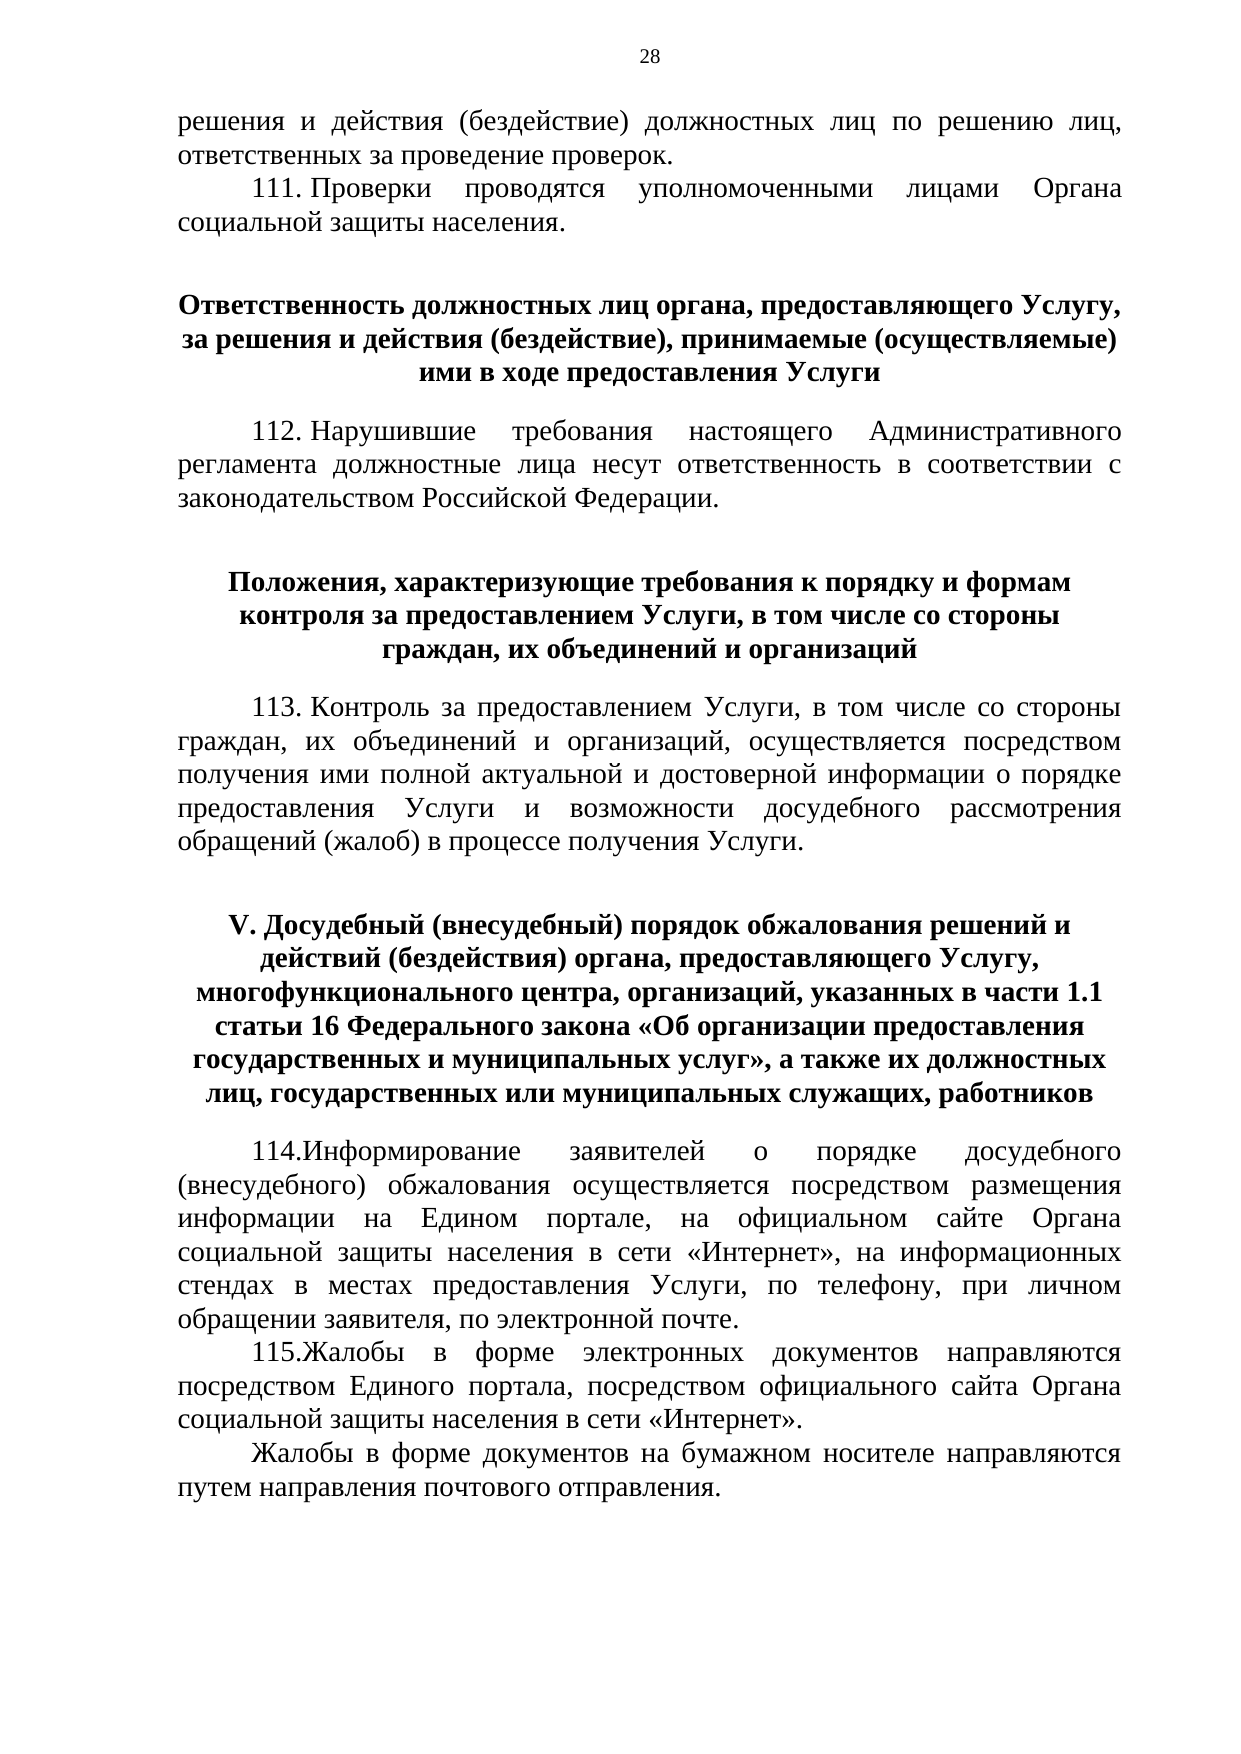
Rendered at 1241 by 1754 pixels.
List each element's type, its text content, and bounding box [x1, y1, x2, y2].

list Контроль за предоставлением Услуги, в том числе со стороны граждан, их объединений и организаций, осуществляется посредством получения ими полной актуальной и достоверной информации о порядке предоставления Услуги и возможности досудебного рассмотрения обращений (жалоб) в процессе получения Услуги. [177, 689, 1122, 857]
text V. Досудебный (внесудебный) порядок обжалования решений и действий (бездействия) органа, предоставляющего Услугу, многофункционального центра, организаций, указанных в части 1.1 статьи 16 Федерального закона «Об организации предоставления государственных и муниципальных услуг», а также их должностных лиц, государственных или муниципальных служащих, работников [177, 907, 1122, 1108]
text Ответственность должностных лиц органа, предоставляющего Услугу, за решения и действия (бездействие), принимаемые (осуществляемые) ими в ходе предоставления Услуги [177, 287, 1122, 388]
text Положения, характеризующие требования к порядку и формам контроля за предоставлением Услуги, в том числе со стороны граждан, их объединений и организаций [177, 564, 1122, 664]
text Жалобы в форме документов на бумажном носителе направляются путем направления почтового отправления. [177, 1435, 1122, 1502]
text 115.Жалобы в форме электронных документов направляются посредством Единого портала, посредством официального сайта Органа социальной защиты населения в сети «Интернет». [177, 1334, 1122, 1435]
list Нарушившие требования настоящего Административного регламента должностные лица несут ответственность в соответствии с законодательством Российской Федерации. [177, 413, 1122, 514]
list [177, 103, 1122, 170]
text 114.Информирование заявителей о порядке досудебного (внесудебного) обжалования осуществляется посредством размещения информации на Едином портале, на официальном сайте Органа социальной защиты населения в сети «Интернет», на информационных стендах в местах предоставления Услуги, по телефону, при личном обращении заявителя, по электронной почте. [177, 1133, 1122, 1334]
list Проверки проводятся уполномоченными лицами Органа социальной защиты населения. [177, 170, 1122, 237]
